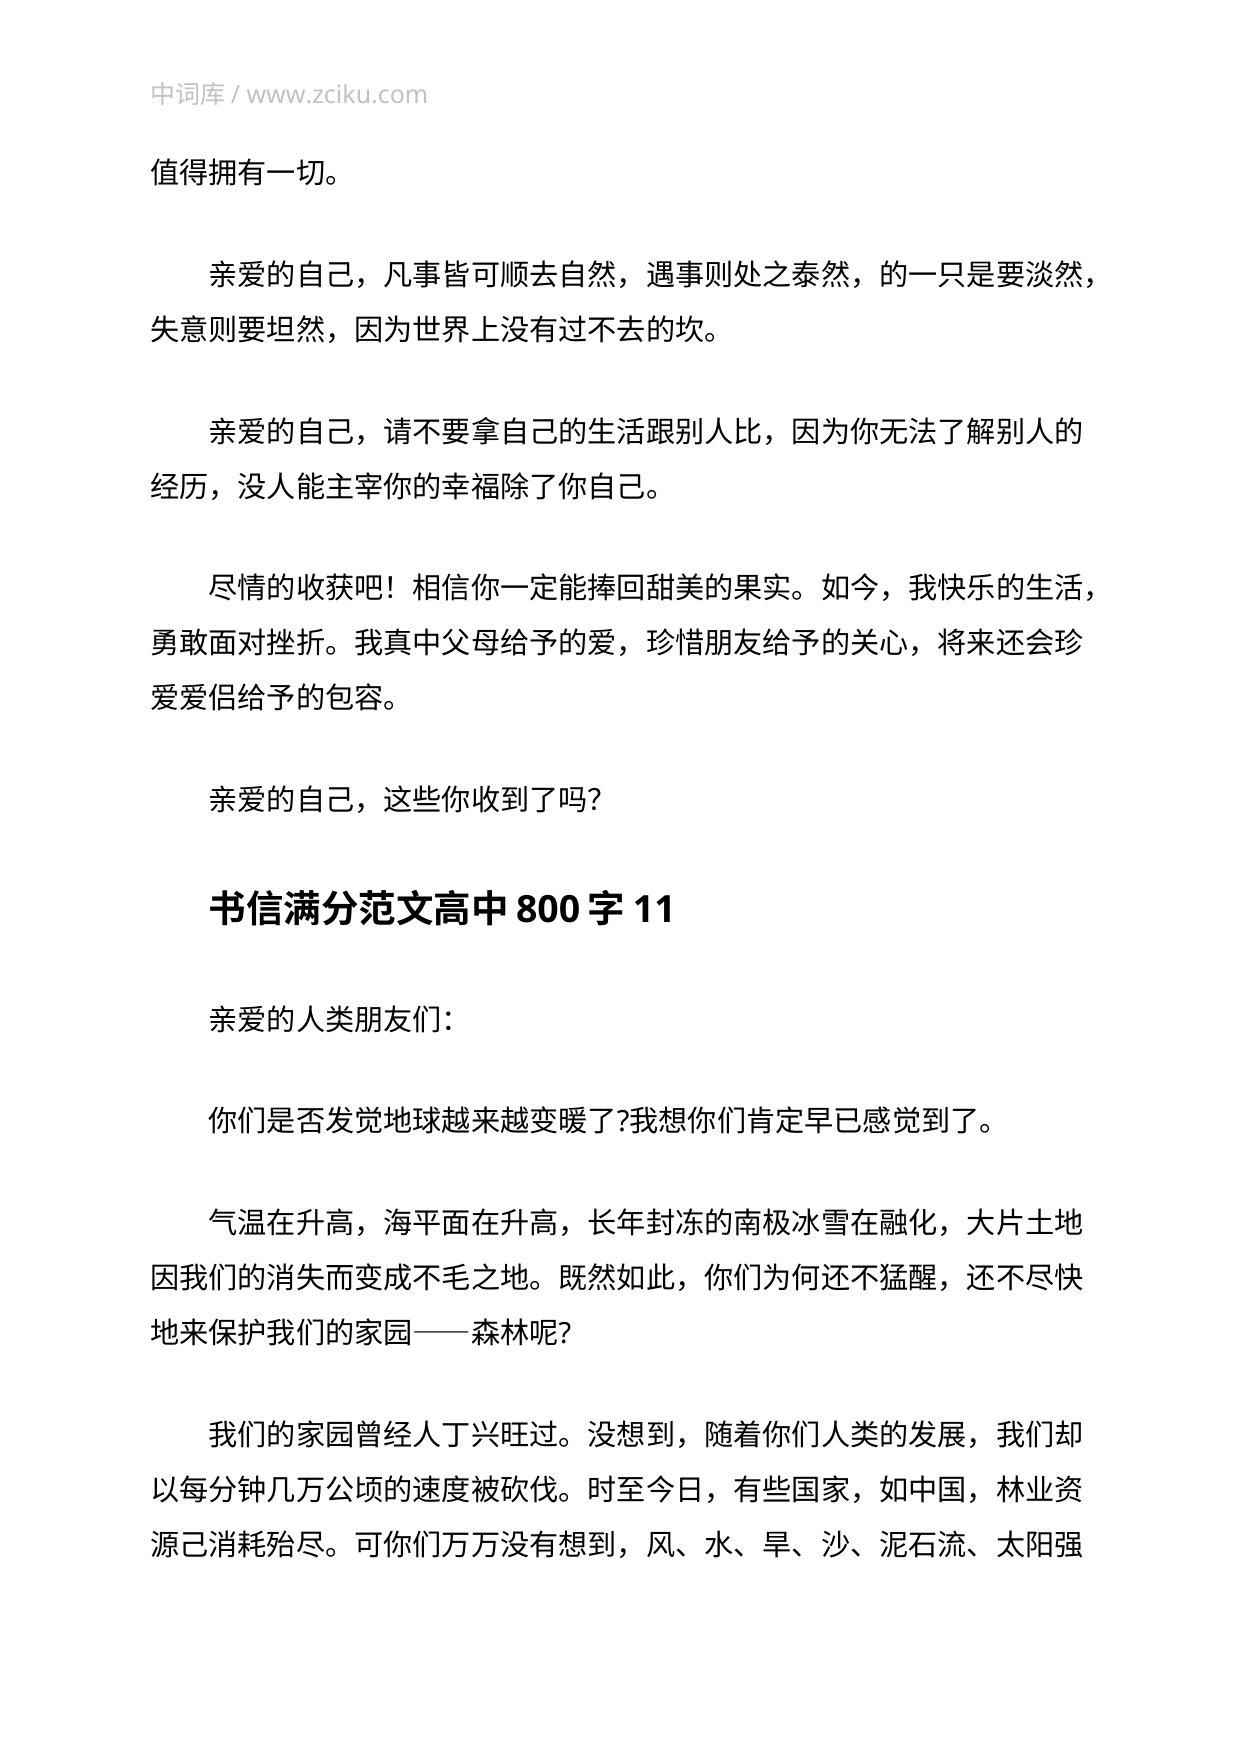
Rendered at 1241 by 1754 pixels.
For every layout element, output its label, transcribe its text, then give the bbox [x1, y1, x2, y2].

text 气温在升高，海平面在升高，长年封冻的南极冰雪在融化，大片土地因我们的消失而变成不毛之地。既然如此，你们为何还不猛醒，还不尽快地来保护我们的家园——森林呢? [150, 1200, 1090, 1352]
text 亲爱的人类朋友们： [150, 996, 1090, 1038]
text 你们是否发觉地球越来越变暖了?我想你们肯定早已感觉到了。 [150, 1098, 1090, 1140]
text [150, 1412, 1090, 1564]
text 亲爱的自己，请不要拿自己的生活跟别人比，因为你无法了解别人的经历，没人能主宰你的幸福除了你自己。 [150, 408, 1090, 506]
text 亲爱的自己，这些你收到了吗？ [150, 777, 1090, 819]
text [150, 150, 1090, 192]
text 亲爱的自己，凡事皆可顺去自然，遇事则处之泰然，的一只是要淡然，失意则要坦然，因为世界上没有过不去的坎。 [150, 252, 1090, 349]
text 尽情的收获吧！相信你一定能捧回甜美的果实。如今，我快乐的生活，勇敢面对挫折。我真中父母给予的爱，珍惜朋友给予的关心，将来还会珍爱爱侣给予的包容。 [150, 565, 1090, 717]
text 书信满分范文高中800字11 [150, 878, 1090, 933]
